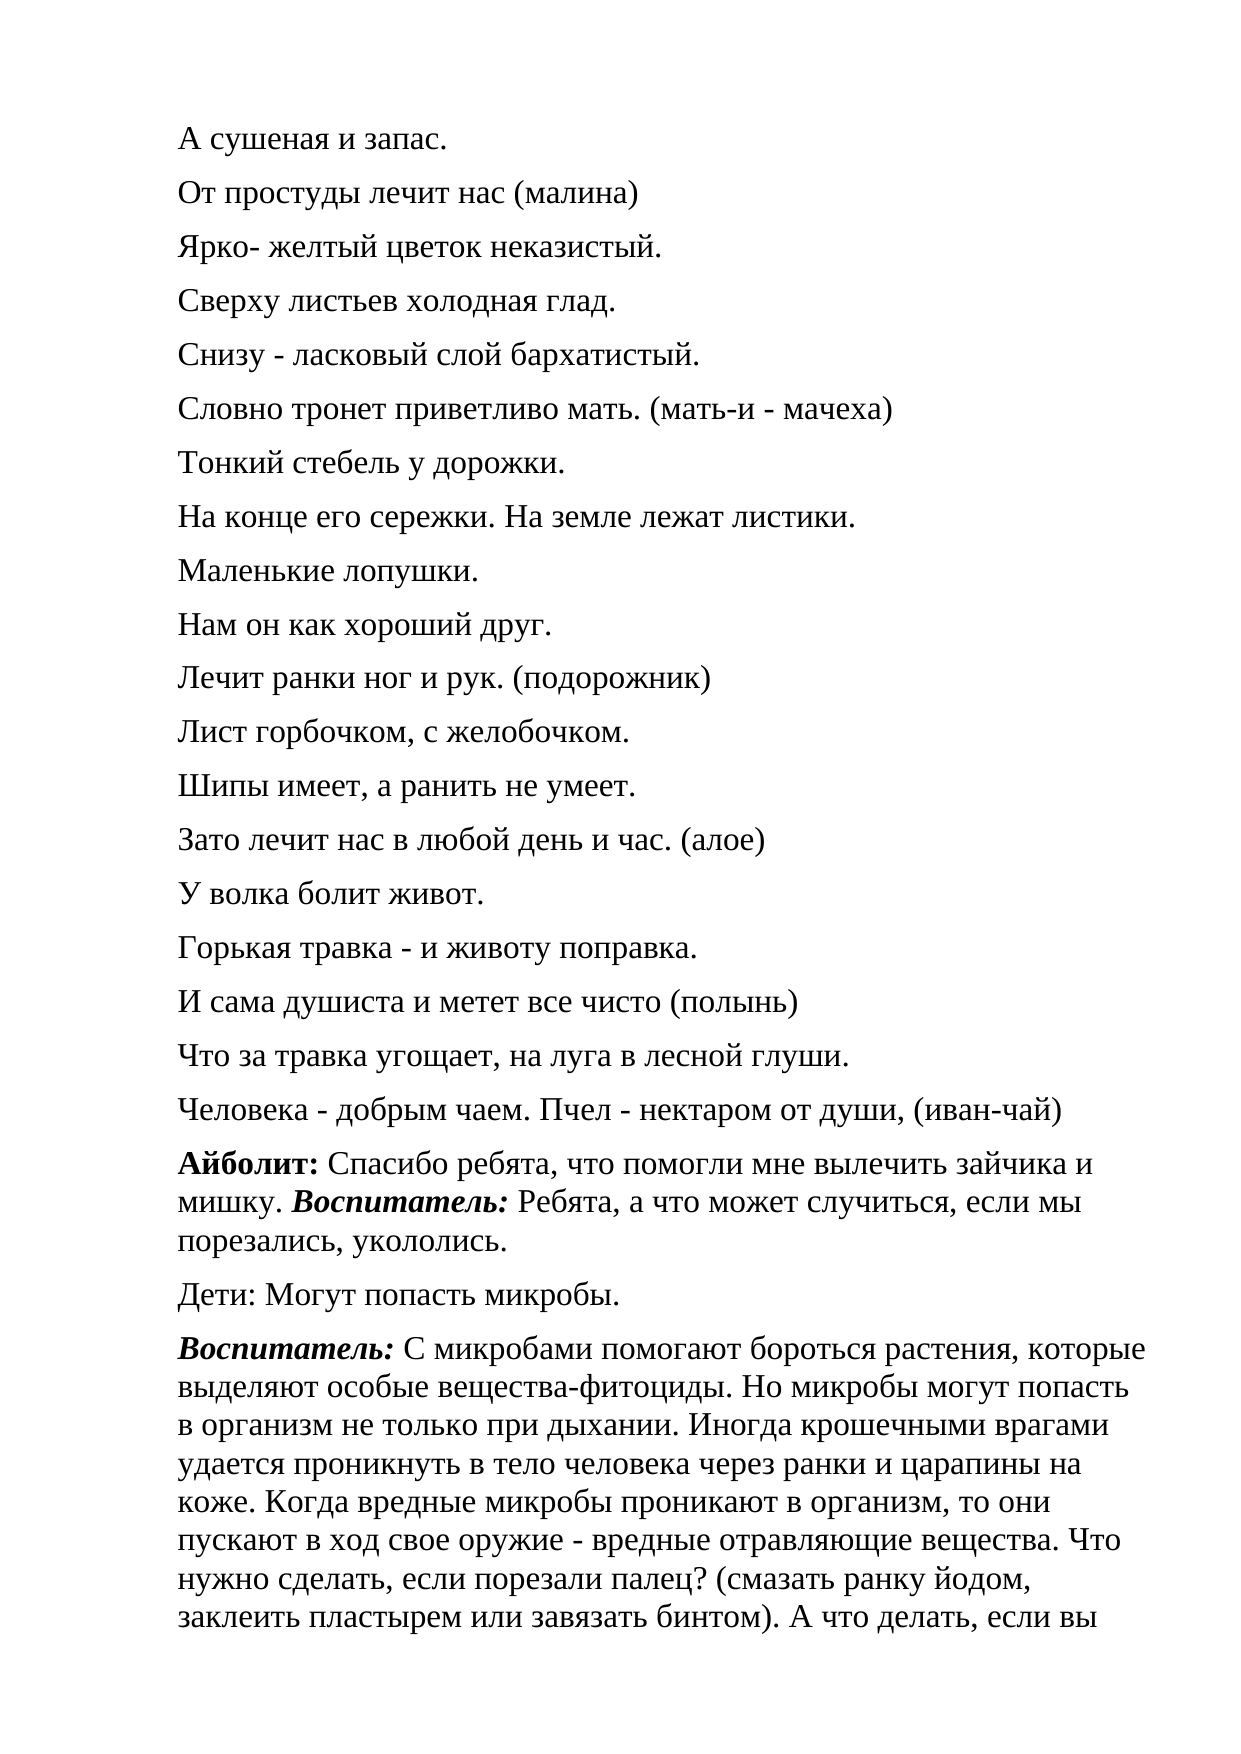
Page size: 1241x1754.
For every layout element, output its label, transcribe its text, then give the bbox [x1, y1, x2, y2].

text Сверху листьев холодная глад. [177, 280, 1152, 318]
text От простуды лечит нас (малина) [177, 172, 1152, 210]
text Шипы имеет, а ранить не умеет. [177, 766, 1152, 804]
text Словно тронет приветливо мать. (мать-и - мачеха) [177, 388, 1152, 426]
text Маленькие лопушки. [177, 550, 1152, 588]
text Зато лечит нас в любой день и час. (алое) [177, 819, 1152, 858]
text Айболит: Спасибо ребята, что помогли мне вылечить зайчика и мишку. Воспитатель: Ребята, а что может случиться, если мы порезались, укололись. [177, 1143, 1152, 1258]
text Снизу - ласковый слой бархатистый. [177, 334, 1152, 372]
text Что за травка угощает, на луга в лесной глуши. [177, 1035, 1152, 1074]
text Лист горбочком, с желобочком. [177, 712, 1152, 750]
text Человека - добрым чаем. Пчел - нектаром от души, (иван-чай) [177, 1089, 1152, 1128]
text У волка болит живот. [177, 873, 1152, 912]
text Лечит ранки ног и рук. (подорожник) [177, 658, 1152, 696]
text Нам он как хороший друг. [177, 604, 1152, 642]
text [177, 1328, 1152, 1634]
text Ярко- желтый цветок неказистый. [177, 226, 1152, 264]
text Тонкий стебель у дорожки. [177, 442, 1152, 480]
text На конце его сережки. На земле лежат листики. [177, 496, 1152, 534]
text И сама душиста и метет все чисто (полынь) [177, 981, 1152, 1020]
text Горькая травка - и животу поправка. [177, 927, 1152, 966]
text А сушеная и запас. [177, 118, 1152, 156]
text Дети: Могут попасть микробы. [177, 1274, 1152, 1312]
